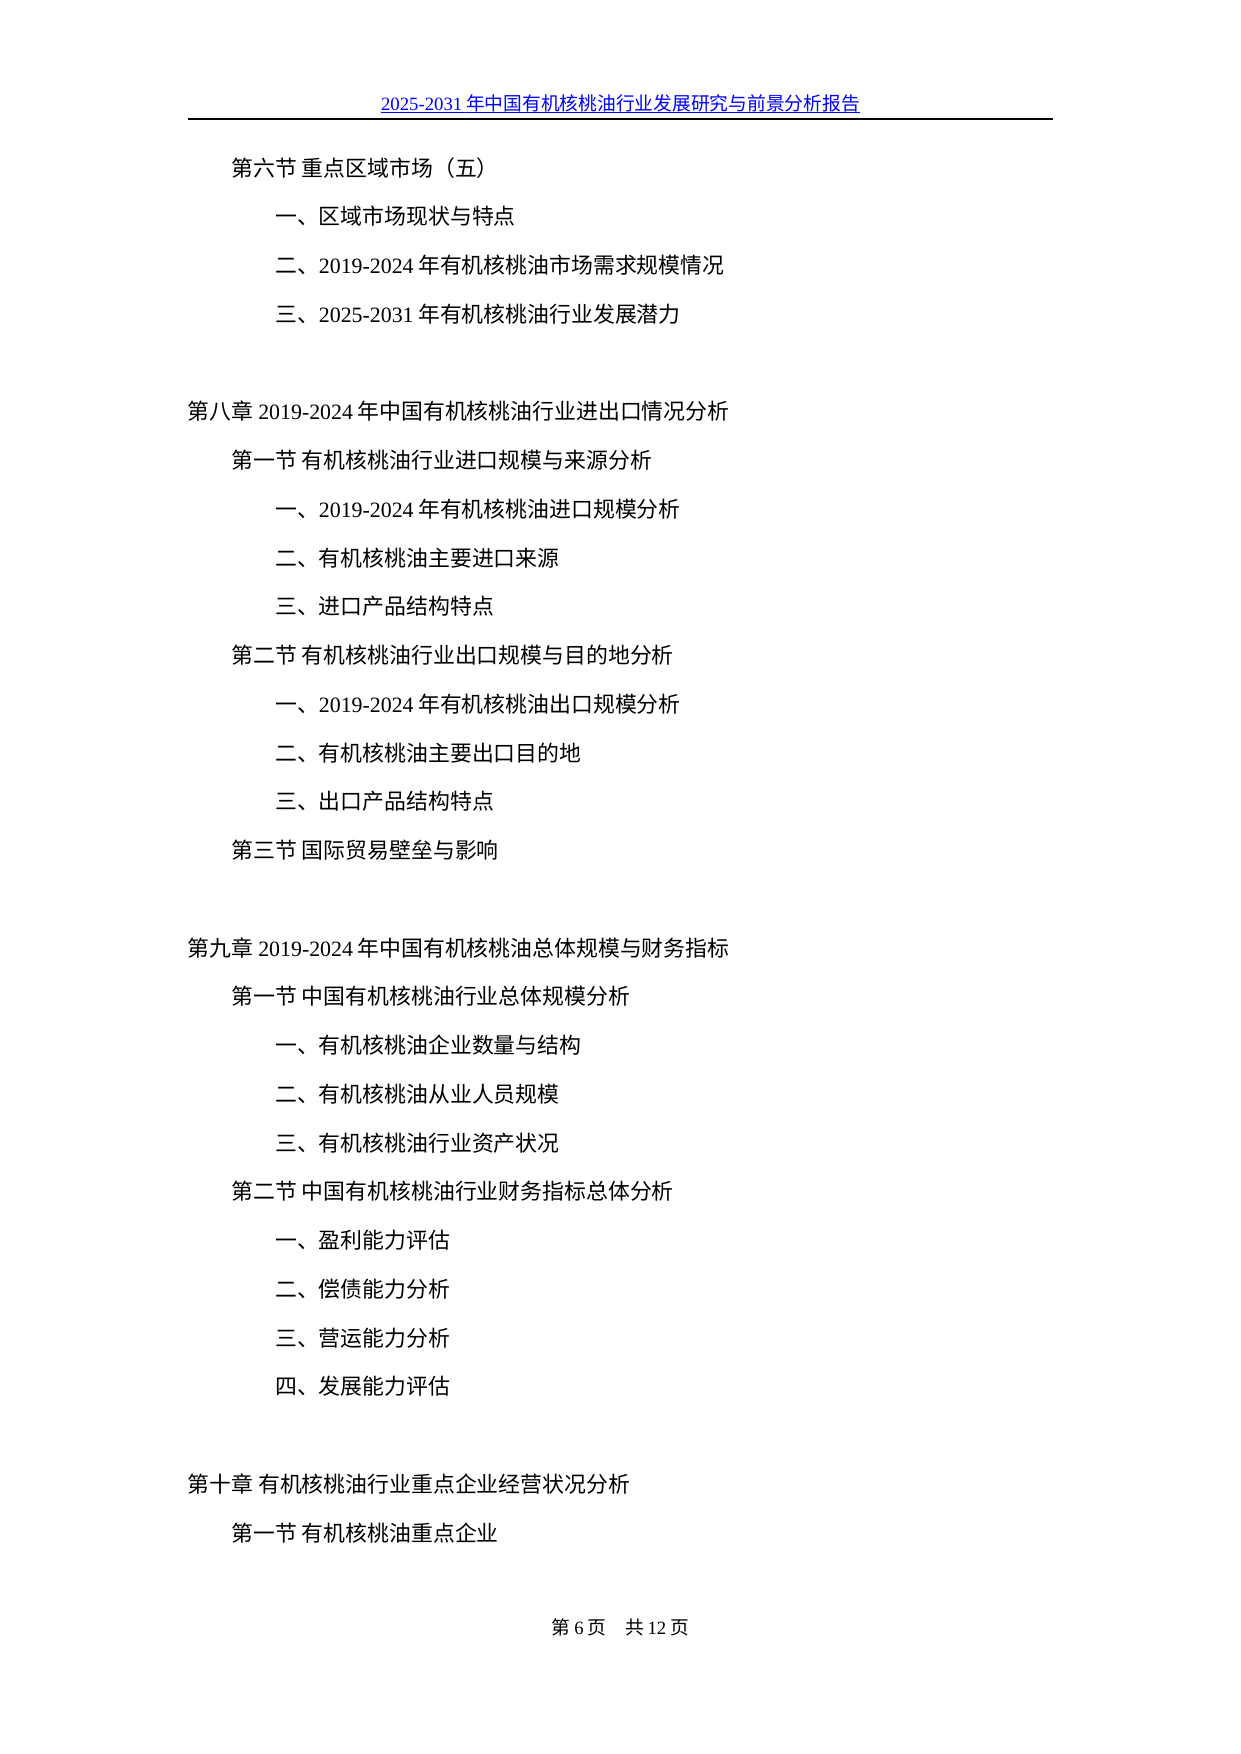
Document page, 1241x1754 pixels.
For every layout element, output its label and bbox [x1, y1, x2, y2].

text [187, 150, 1053, 1548]
